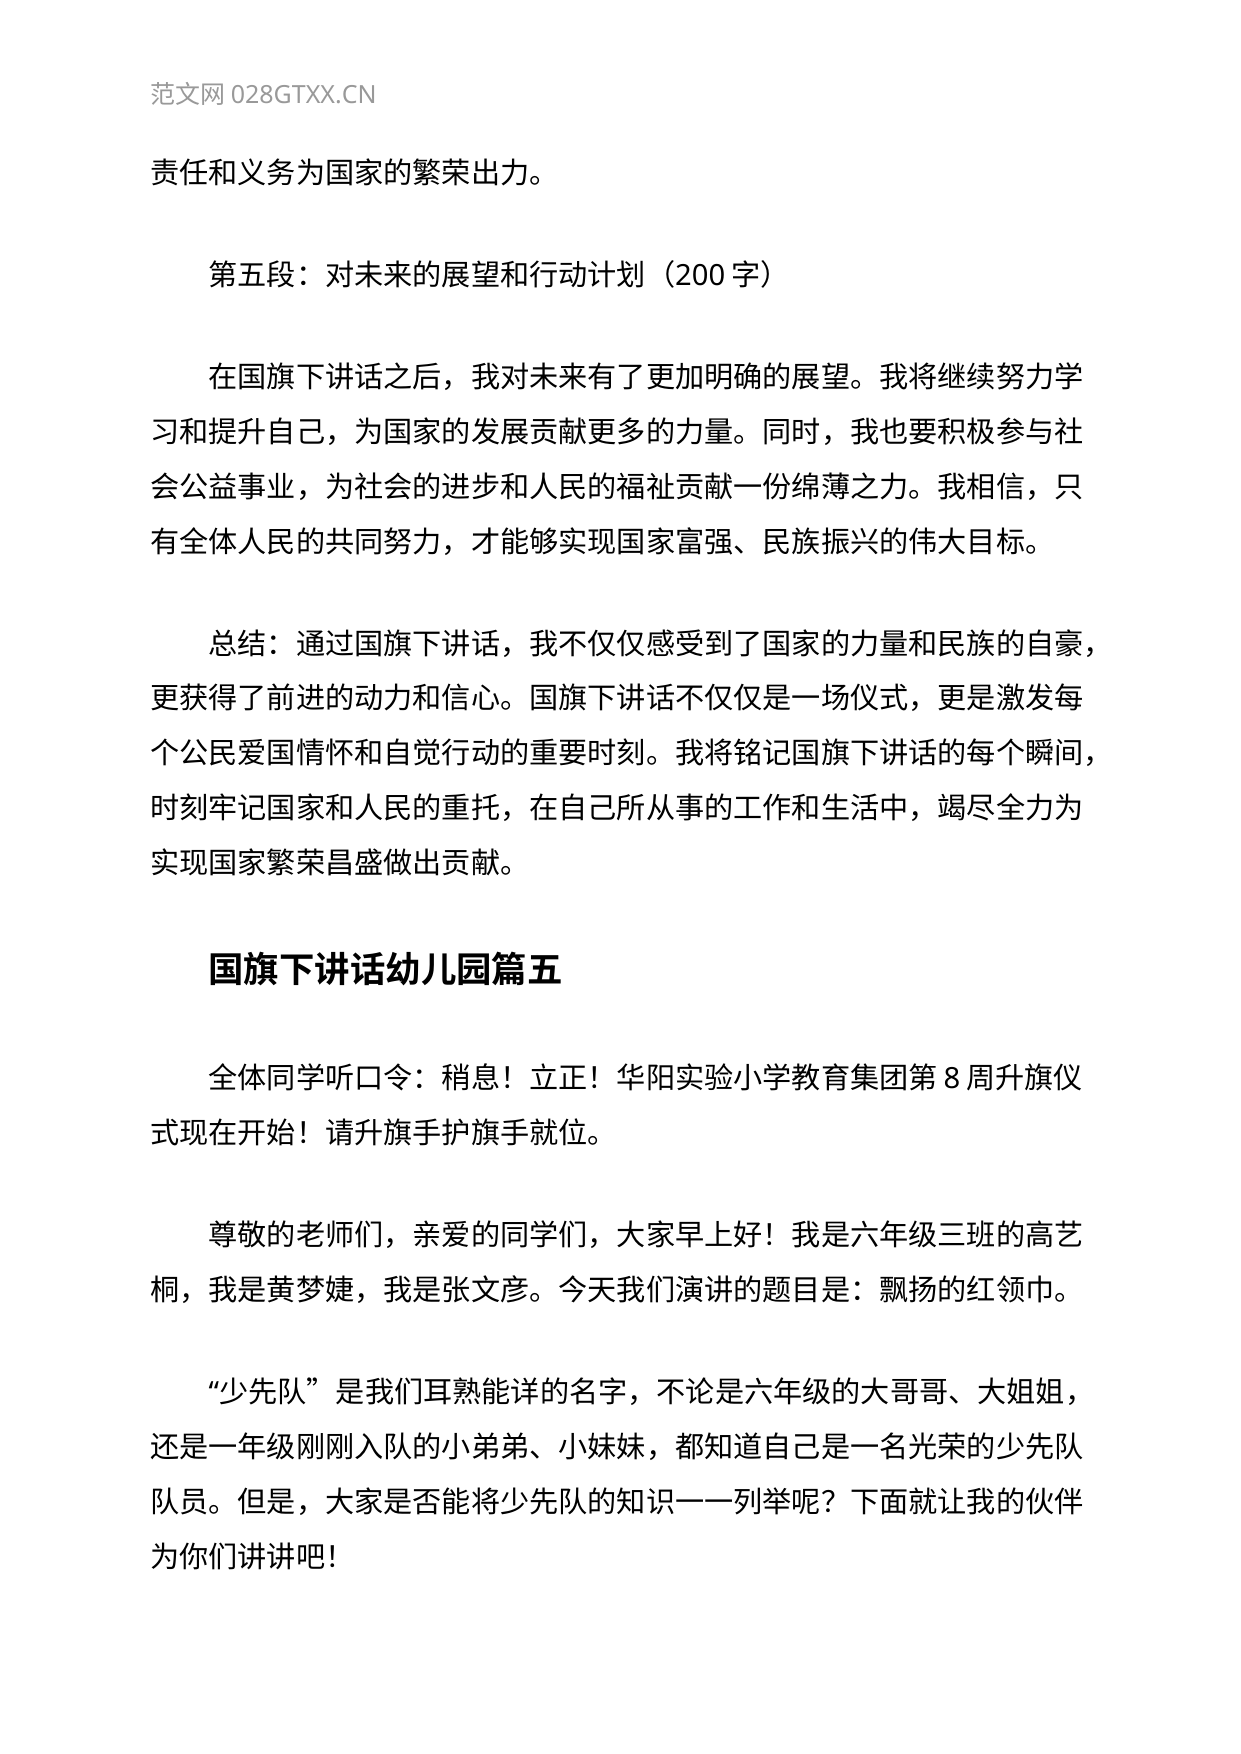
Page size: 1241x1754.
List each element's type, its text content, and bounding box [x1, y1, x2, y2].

text 在国旗下讲话之后，我对未来有了更加明确的展望。我将继续努力学习和提升自己，为国家的发展贡献更多的力量。同时，我也要积极参与社会公益事业，为社会的进步和人民的福祉贡献一份绵薄之力。我相信，只有全体人民的共同努力，才能够实现国家富强、民族振兴的伟大目标。 [150, 354, 1090, 561]
text 国旗下讲话幼儿园篇五 [150, 942, 1090, 993]
text “少先队”是我们耳熟能详的名字，不论是六年级的大哥哥、大姐姐，还是一年级刚刚入队的小弟弟、小妹妹，都知道自己是一名光荣的少先队队员。但是，大家是否能将少先队的知识一一列举呢？下面就让我的伙伴为你们讲讲吧！ [150, 1368, 1090, 1576]
text 第五段：对未来的展望和行动计划（200字） [150, 252, 1090, 294]
text 全体同学听口令：稍息！立正！华阳实验小学教育集团第8周升旗仪式现在开始！请升旗手护旗手就位。 [150, 1055, 1090, 1152]
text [150, 150, 1090, 192]
text 总结：通过国旗下讲话，我不仅仅感受到了国家的力量和民族的自豪，更获得了前进的动力和信心。国旗下讲话不仅仅是一场仪式，更是激发每个公民爱国情怀和自觉行动的重要时刻。我将铭记国旗下讲话的每个瞬间，时刻牢记国家和人民的重托，在自己所从事的工作和生活中，竭尽全力为实现国家繁荣昌盛做出贡献。 [150, 620, 1090, 882]
text 尊敬的老师们，亲爱的同学们，大家早上好！我是六年级三班的高艺桐，我是黄梦婕，我是张文彦。今天我们演讲的题目是：飘扬的红领巾。 [150, 1212, 1090, 1309]
